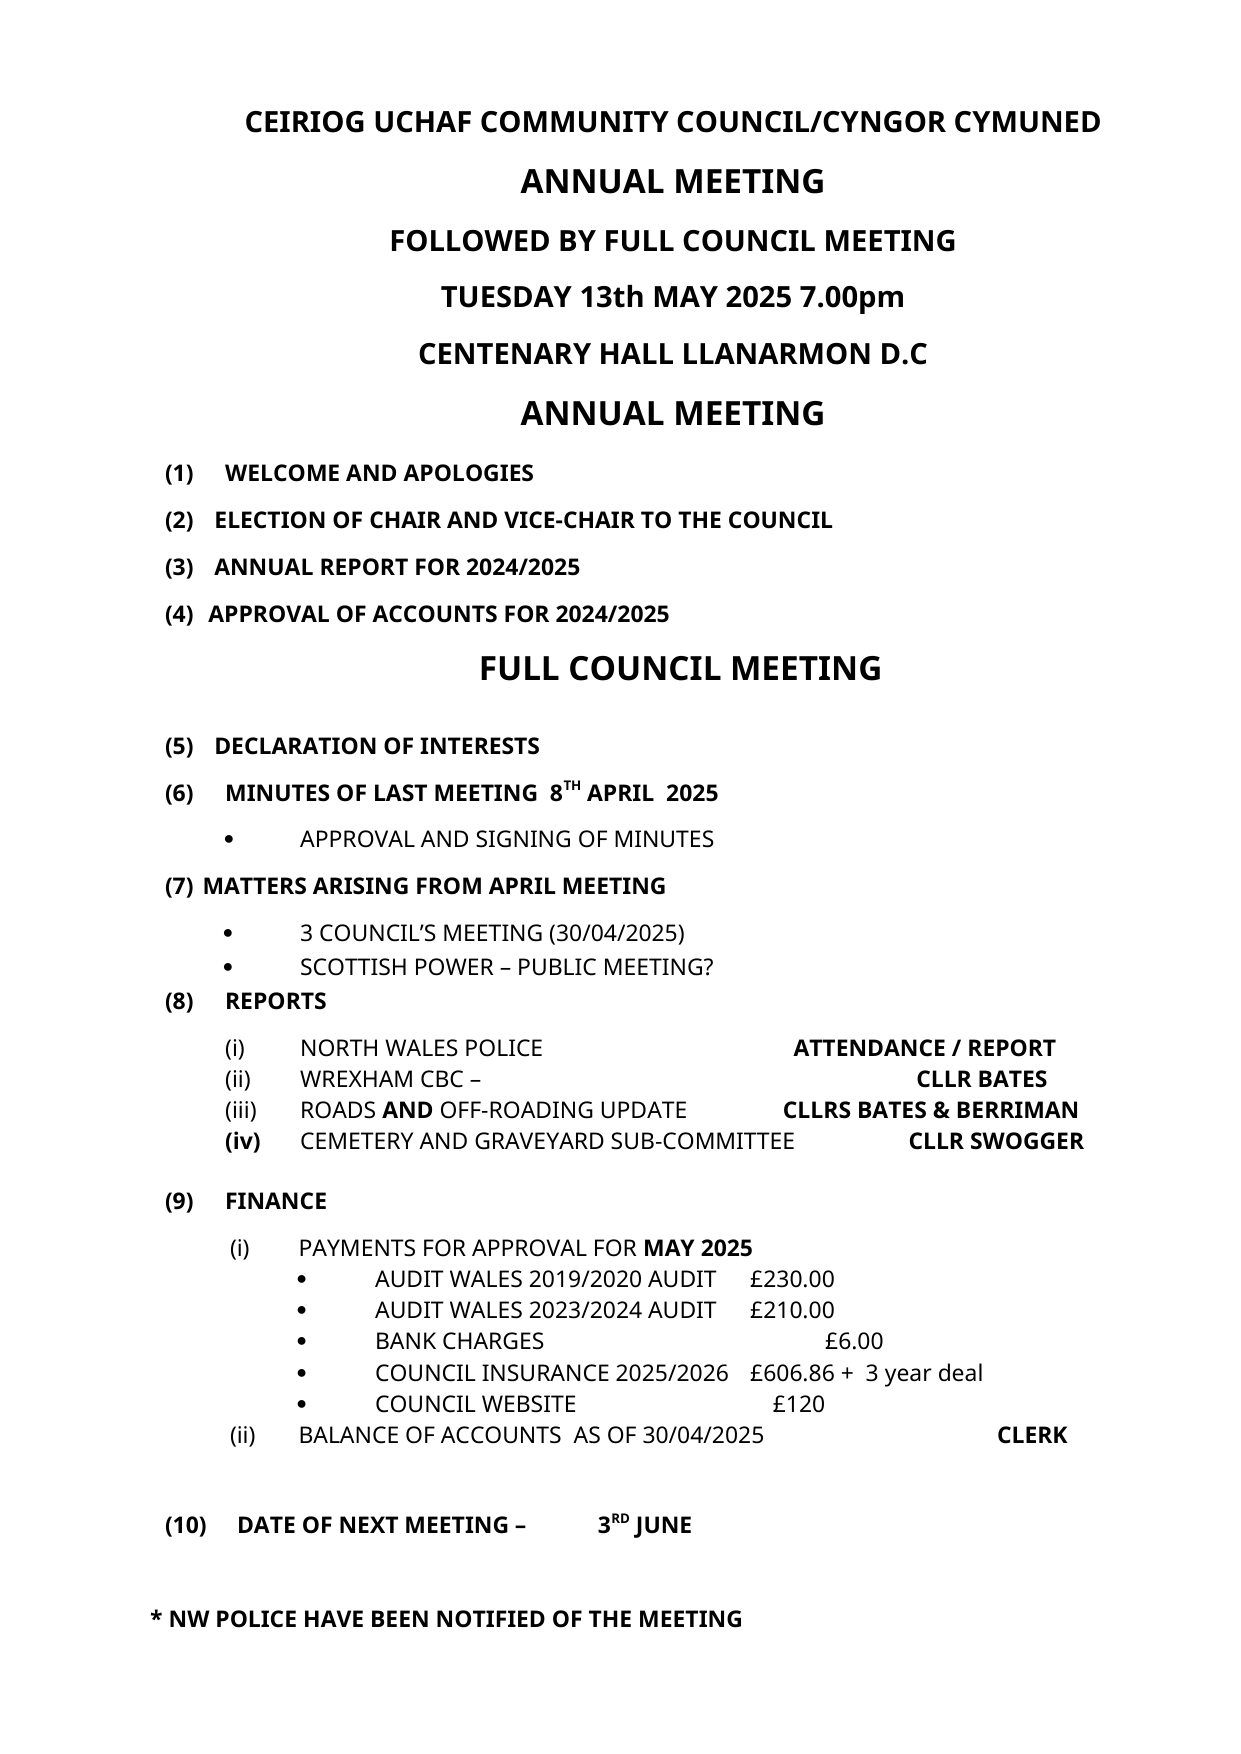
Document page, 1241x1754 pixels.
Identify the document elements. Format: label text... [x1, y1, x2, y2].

list APPROVAL OF ACCOUNTS FOR 2024/2025 [165, 598, 1196, 629]
list REPORTS [165, 985, 1196, 1016]
text * NW POLICE HAVE BEEN NOTIFIED OF THE MEETING [150, 1603, 1196, 1634]
list SCOTTISH POWER – PUBLIC MEETING? [224, 951, 1240, 982]
text TUESDAY 13th MAY 2025 7.00pm [150, 277, 1196, 316]
list AUDIT WALES 2023/2024 AUDIT £210.00 [225, 1294, 1196, 1325]
list BANK CHARGES £6.00 [225, 1325, 1196, 1356]
list 3 COUNCIL’S MEETING (30/04/2025) [224, 917, 1240, 948]
list COUNCIL INSURANCE 2025/2026 £606.86 + 3 year deal [225, 1356, 1196, 1388]
list FINANCE [165, 1184, 1196, 1216]
list WELCOME AND APOLOGIES [165, 457, 1196, 489]
list ELECTION OF CHAIR AND VICE-CHAIR TO THE COUNCIL [165, 504, 1196, 536]
list MATTERS ARISING FROM APRIL MEETING [165, 870, 1196, 902]
list COUNCIL WEBSITE £120 [225, 1388, 1196, 1419]
list PAYMENTS FOR APPROVAL FOR MAY 2025 [230, 1231, 1196, 1263]
text CENTENARY HALL LLANARMON D.C [150, 333, 1196, 373]
list NORTH WALES POLICE ATTENDANCE / REPORT [225, 1032, 1196, 1063]
list ANNUAL REPORT FOR 2024/2025 [165, 551, 1196, 582]
text ANNUAL MEETING [150, 389, 1196, 435]
text ANNUAL MEETING [150, 158, 1196, 203]
text FOLLOWED BY FULL COUNCIL MEETING [150, 220, 1196, 260]
list BALANCE OF ACCOUNTS AS OF 30/04/2025 CLERK [230, 1419, 1196, 1450]
text FULL COUNCIL MEETING [165, 645, 1196, 690]
list ROADS AND OFF-ROADING UPDATE CLLRS BATES & BERRIMAN [225, 1094, 1196, 1125]
list WREXHAM CBC – CLLR BATES [225, 1063, 1196, 1094]
list CEMETERY AND GRAVEYARD SUB-COMMITTEE CLLR SWOGGER [225, 1125, 1196, 1157]
list DECLARATION OF INTERESTS [165, 730, 1196, 761]
list MINUTES OF LAST MEETING 8TH APRIL 2025 [165, 777, 1196, 808]
text CEIRIOG UCHAF COMMUNITY COUNCIL/CYNGOR CYMUNED [150, 102, 1196, 141]
list AUDIT WALES 2019/2020 AUDIT £230.00 [225, 1263, 1196, 1294]
list APPROVAL AND SIGNING OF MINUTES [225, 823, 1196, 855]
list DATE OF NEXT MEETING – 3RD JUNE [165, 1509, 1196, 1541]
